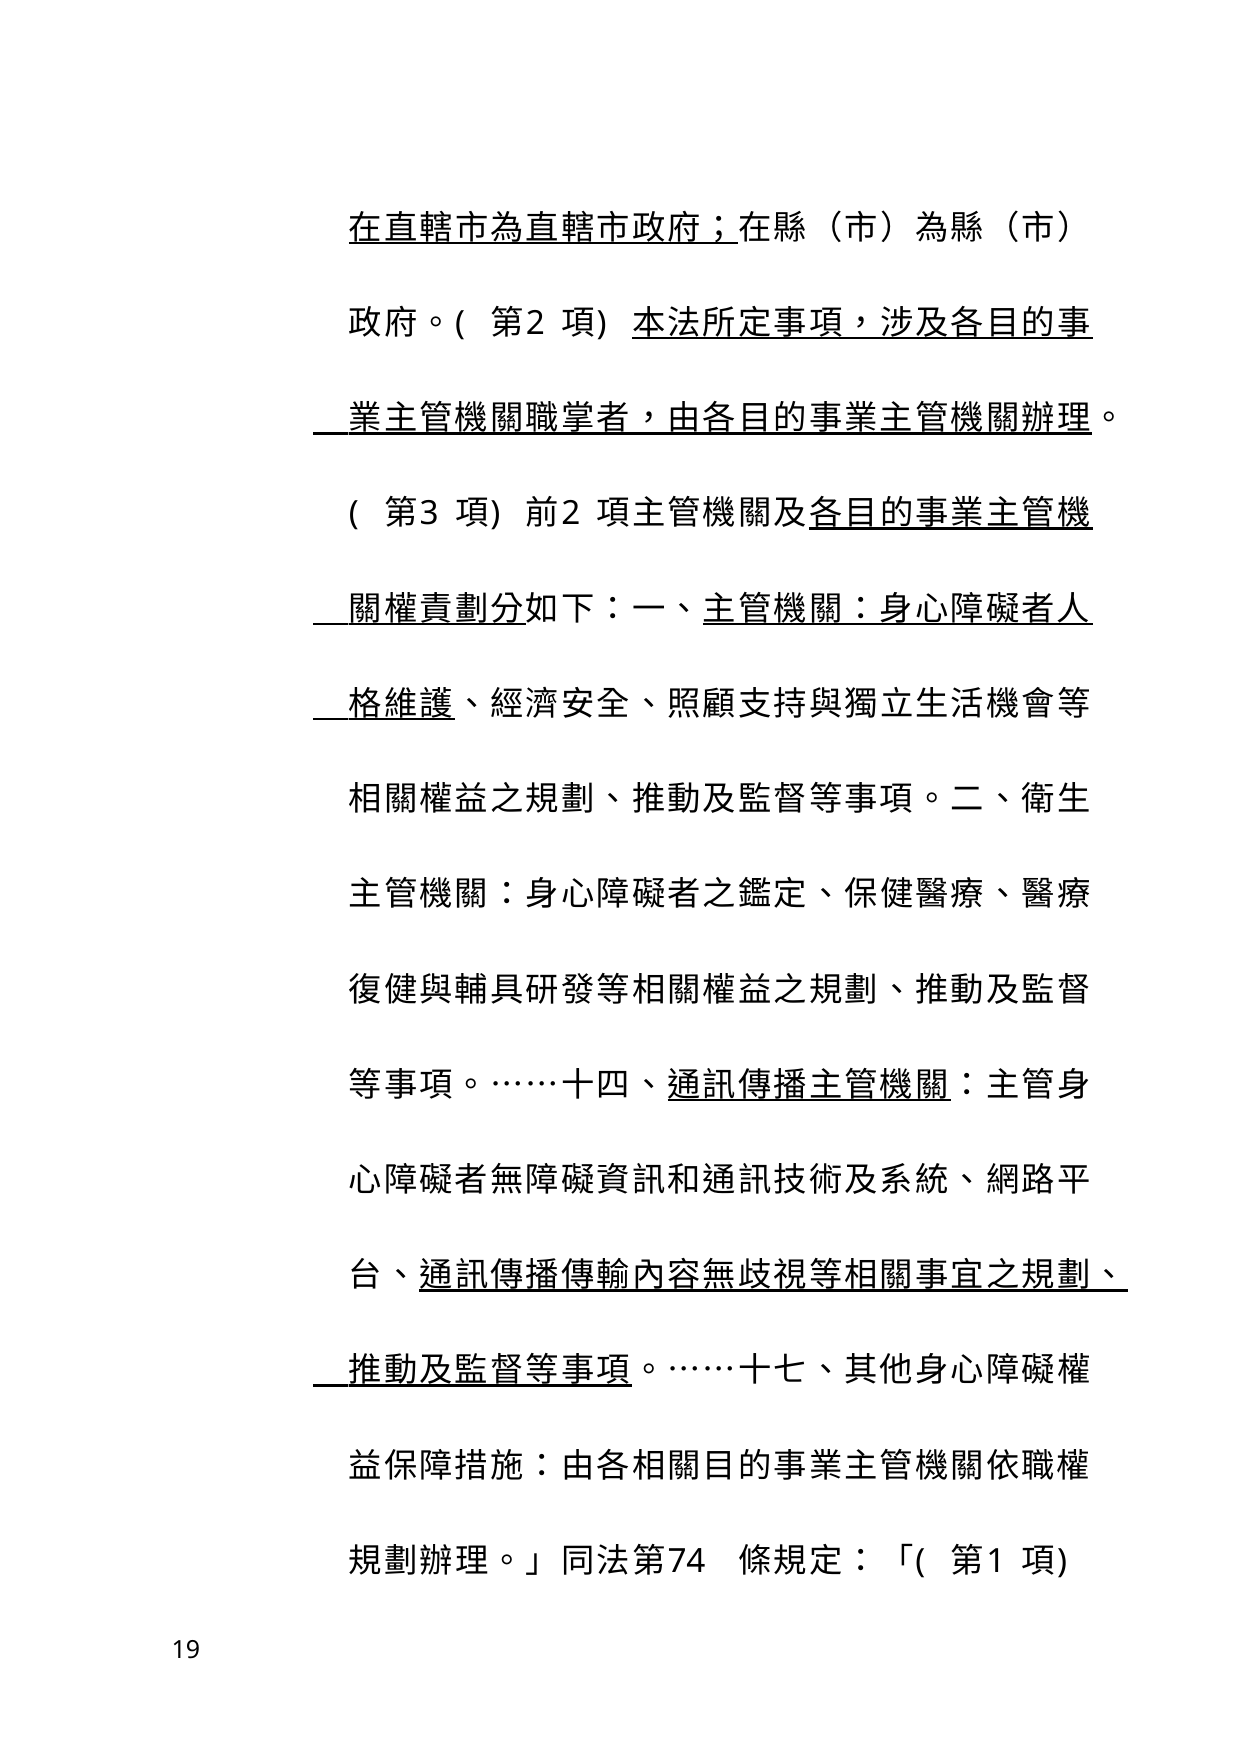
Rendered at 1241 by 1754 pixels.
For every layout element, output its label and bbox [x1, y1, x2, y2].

subtitle [242, 177, 1092, 1605]
